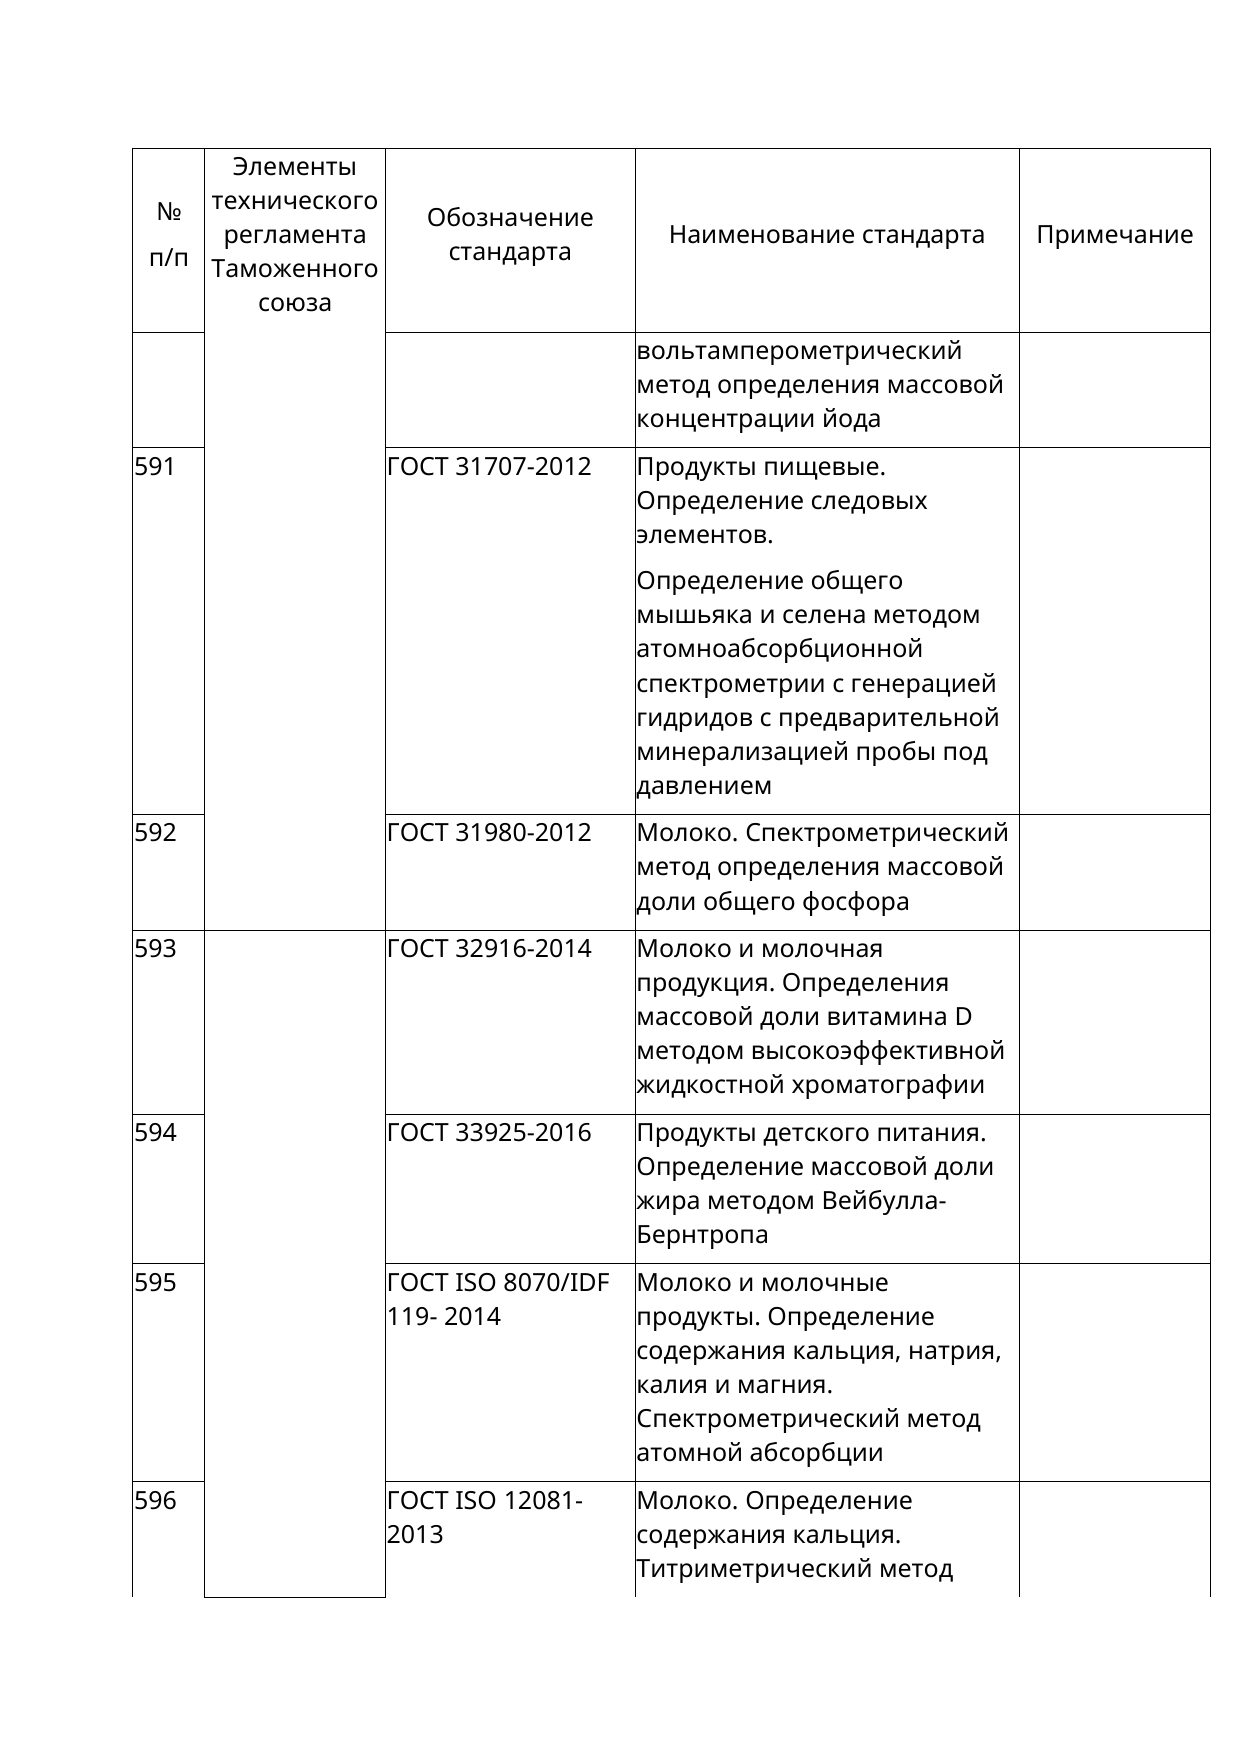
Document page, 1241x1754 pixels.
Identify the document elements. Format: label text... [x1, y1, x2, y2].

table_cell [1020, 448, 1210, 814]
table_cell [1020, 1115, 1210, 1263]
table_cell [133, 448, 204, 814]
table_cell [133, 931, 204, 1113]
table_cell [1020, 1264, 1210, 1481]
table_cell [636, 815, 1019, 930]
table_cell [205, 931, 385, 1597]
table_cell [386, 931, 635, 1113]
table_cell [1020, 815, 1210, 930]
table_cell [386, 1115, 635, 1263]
table_header Обозначение стандарта [386, 149, 635, 332]
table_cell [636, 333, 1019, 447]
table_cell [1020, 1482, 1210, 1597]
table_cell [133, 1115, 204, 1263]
table_header Примечание [1020, 149, 1210, 332]
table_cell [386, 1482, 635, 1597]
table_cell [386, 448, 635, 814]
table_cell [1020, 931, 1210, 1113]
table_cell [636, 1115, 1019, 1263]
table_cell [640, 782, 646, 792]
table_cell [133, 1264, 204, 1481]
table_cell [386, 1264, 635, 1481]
table_header № п/п [133, 149, 204, 332]
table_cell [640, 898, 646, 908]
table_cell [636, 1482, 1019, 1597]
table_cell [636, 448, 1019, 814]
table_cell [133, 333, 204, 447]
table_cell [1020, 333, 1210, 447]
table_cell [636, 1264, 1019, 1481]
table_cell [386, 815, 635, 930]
table_header Наименование стандарта [636, 149, 1019, 332]
table_header Элементы технического регламента Таможенного союза [205, 149, 385, 332]
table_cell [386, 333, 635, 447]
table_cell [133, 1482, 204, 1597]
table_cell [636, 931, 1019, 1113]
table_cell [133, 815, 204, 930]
